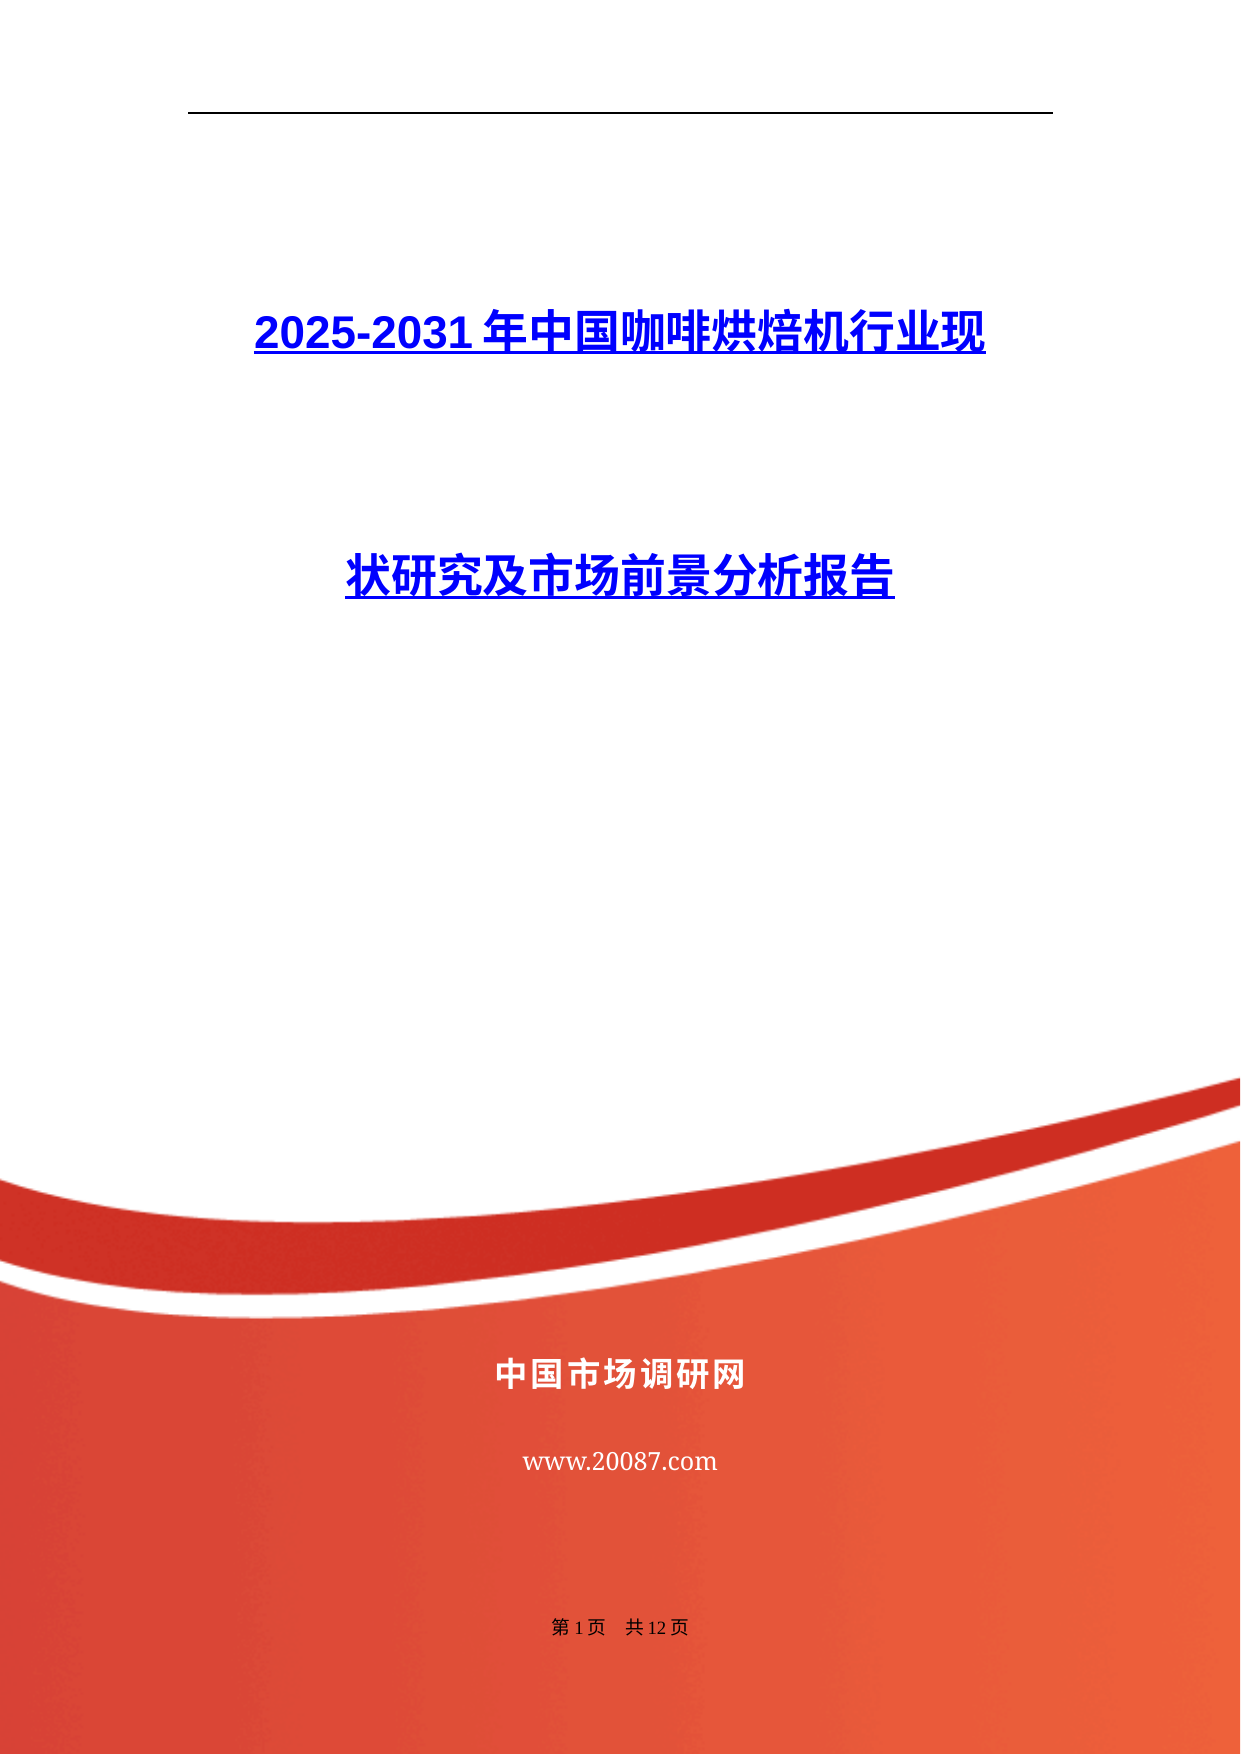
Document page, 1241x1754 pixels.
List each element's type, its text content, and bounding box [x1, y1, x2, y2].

text www.20087.com [187, 1428, 1053, 1493]
table_header 2025-2031年中国咖啡烘焙机行业现状研究及市场前景分析报告 [188, 207, 1053, 773]
picture [0, 1006, 1241, 1754]
subtitle 中国市场调研网 [187, 1339, 1053, 1404]
